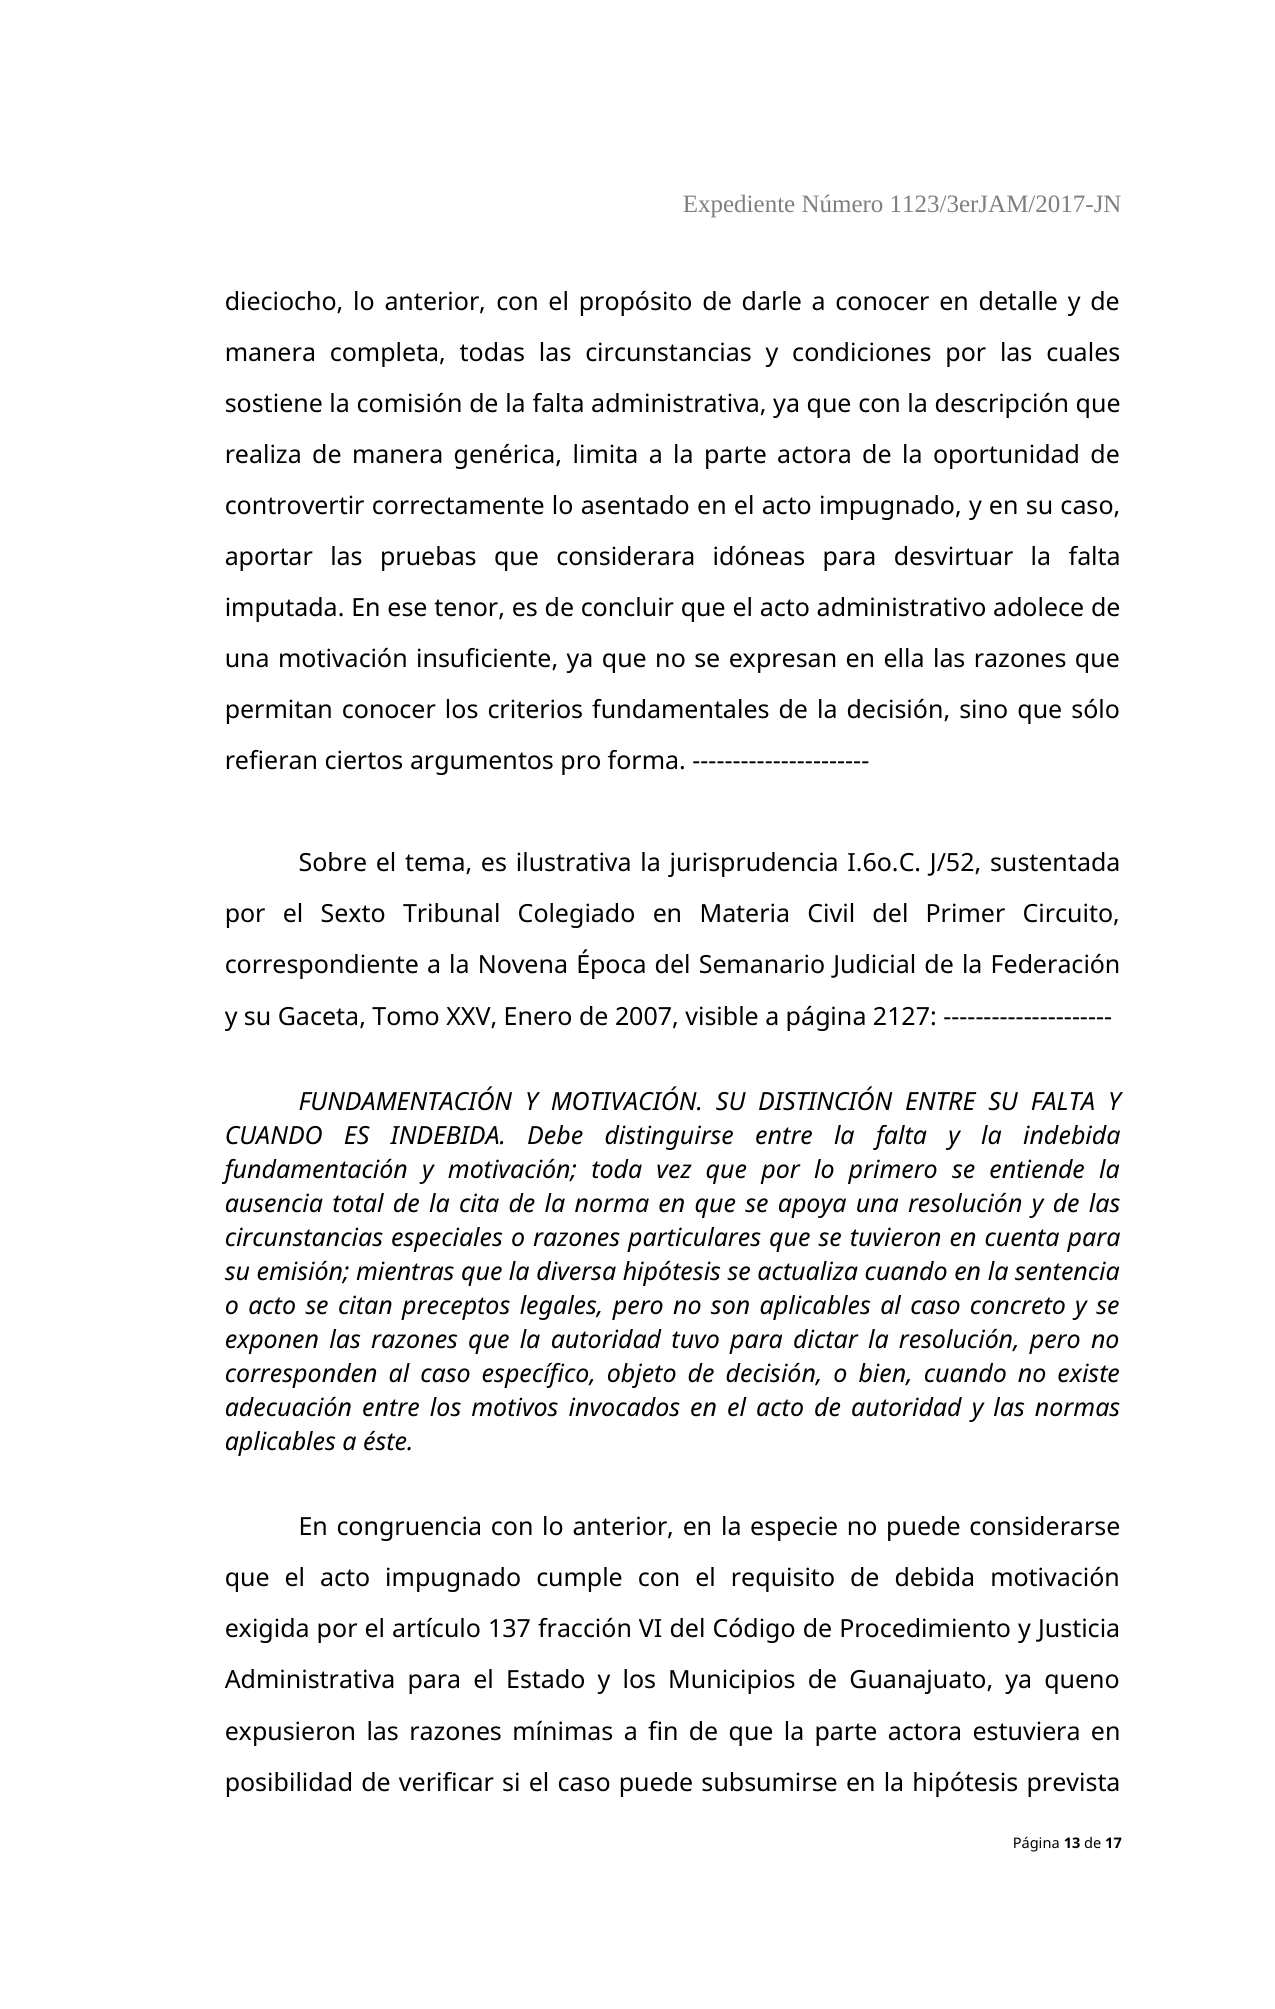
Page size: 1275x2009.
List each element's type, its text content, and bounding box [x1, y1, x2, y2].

text Sobre el tema, es ilustrativa la jurisprudencia I.6o.C. J/52, sustentada por el Sexto Tribunal Colegiado en Materia Civil del Primer Circuito, correspondiente a la Novena Época del Semanario Judicial de la Federación y su Gaceta, Tomo XXV, Enero de 2007, visible a página 2127: --------------------- [224, 845, 1121, 1032]
text FUNDAMENTACIÓN Y MOTIVACIÓN. SU DISTINCIÓN ENTRE SU FALTA Y CUANDO ES INDEBIDA. Debe distinguirse entre la falta y la indebida fundamentación y motivación; toda vez que por lo primero se entiende la ausencia total de la cita de la norma en que se apoya una resolución y de las circunstancias especiales o razones particulares que se tuvieron en cuenta para su emisión; mientras que la diversa hipótesis se actualiza cuando en la sentencia o acto se citan preceptos legales, pero no son aplicables al caso concreto y se exponen las razones que la autoridad tuvo para dictar la resolución, pero no corresponden al caso específico, objeto de decisión, o bien, cuando no existe adecuación entre los motivos invocados en el acto de autoridad y las normas aplicables a éste. [224, 1083, 1121, 1458]
